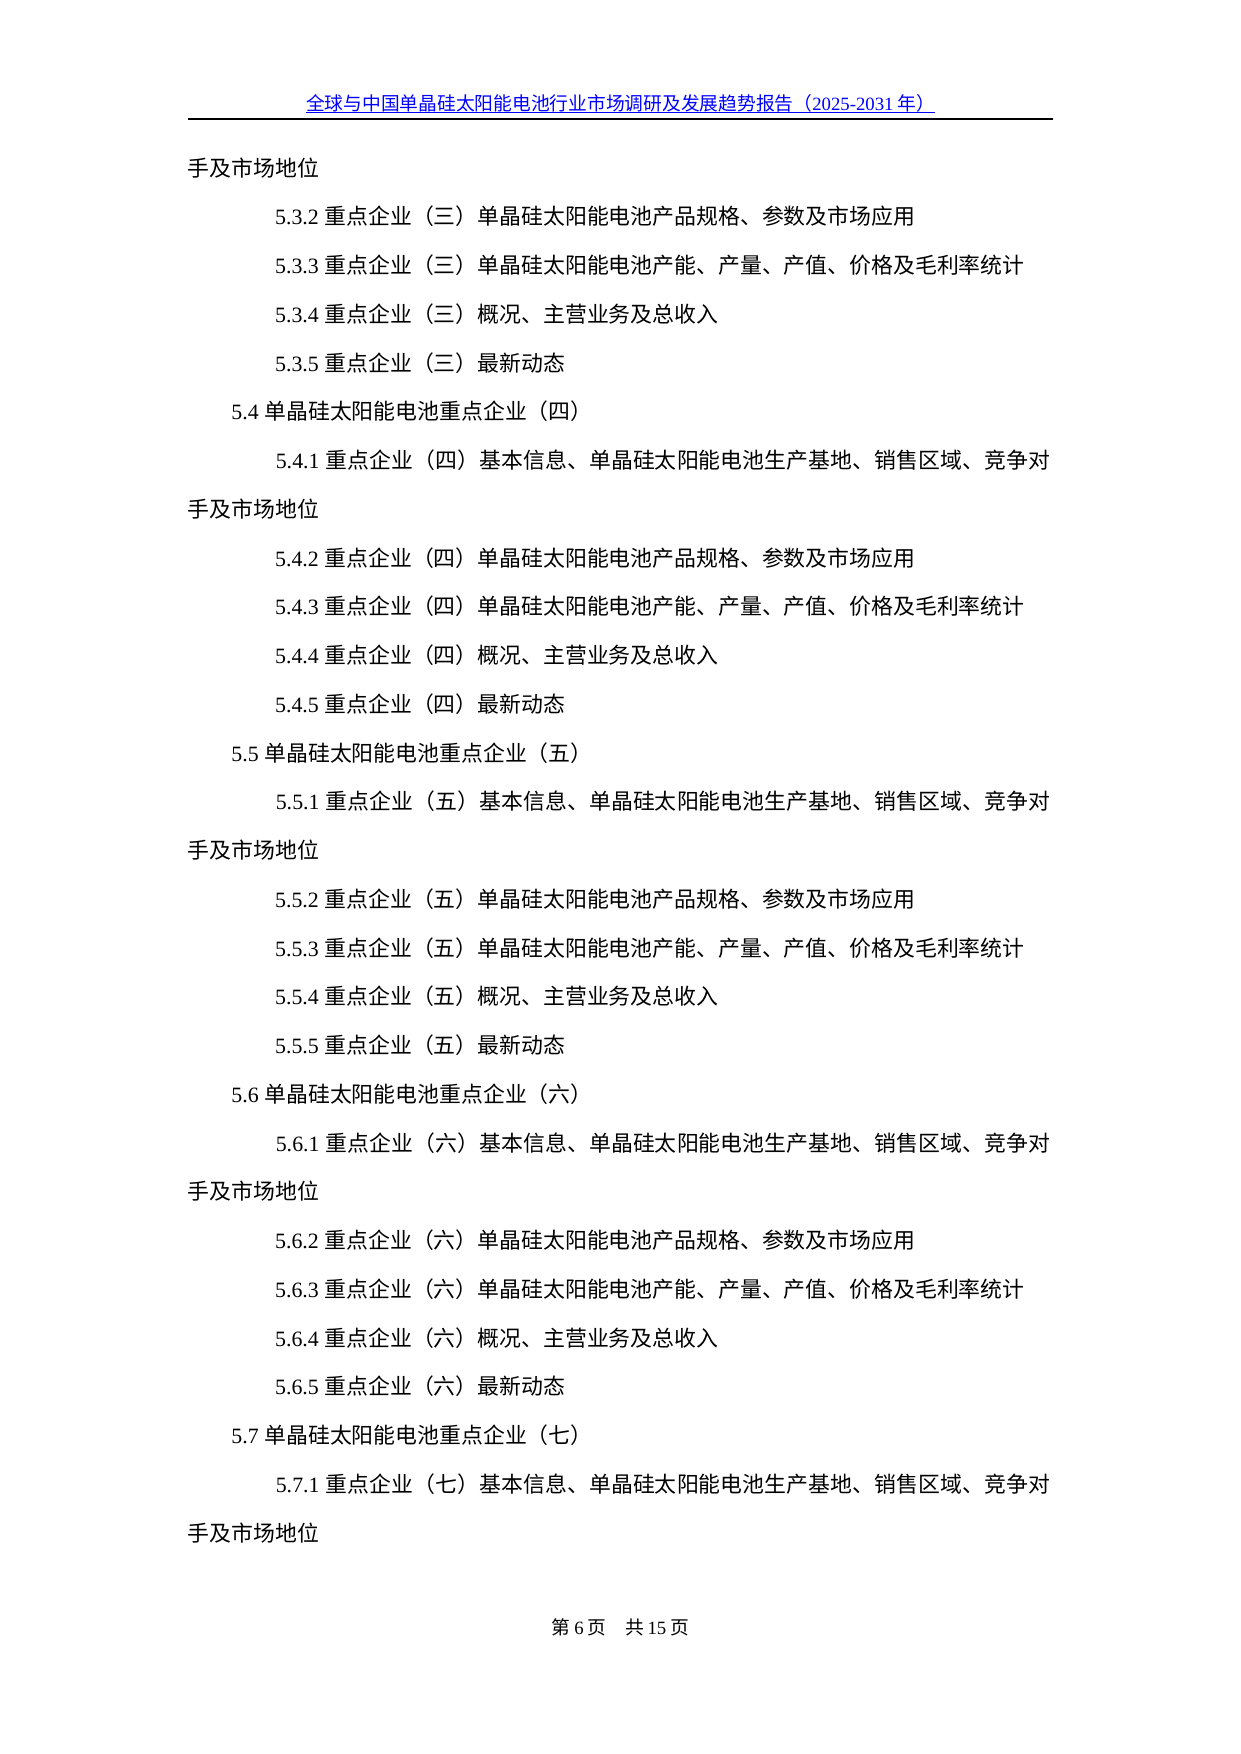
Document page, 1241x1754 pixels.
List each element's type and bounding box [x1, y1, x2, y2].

text [187, 150, 1053, 1548]
